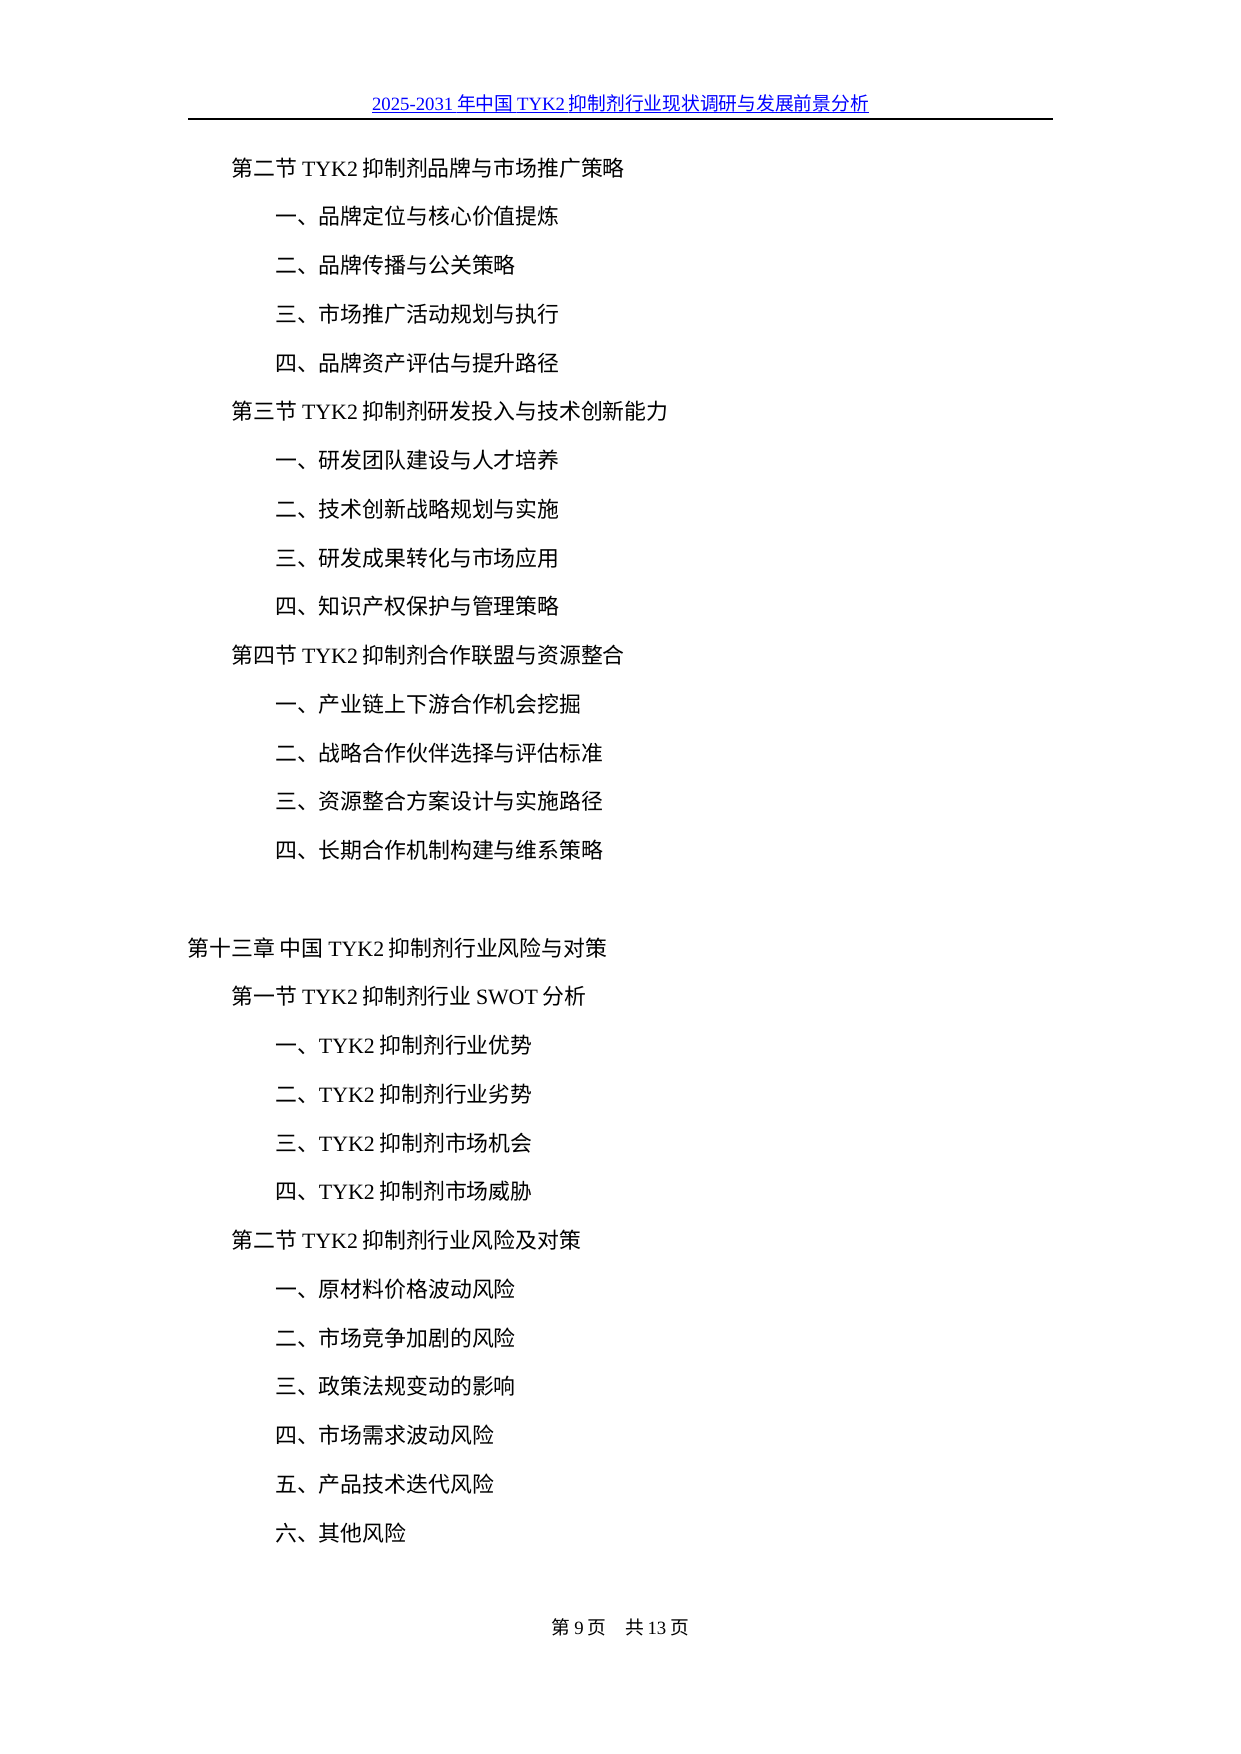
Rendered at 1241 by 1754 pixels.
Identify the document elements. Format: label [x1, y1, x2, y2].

text [187, 150, 1053, 1548]
